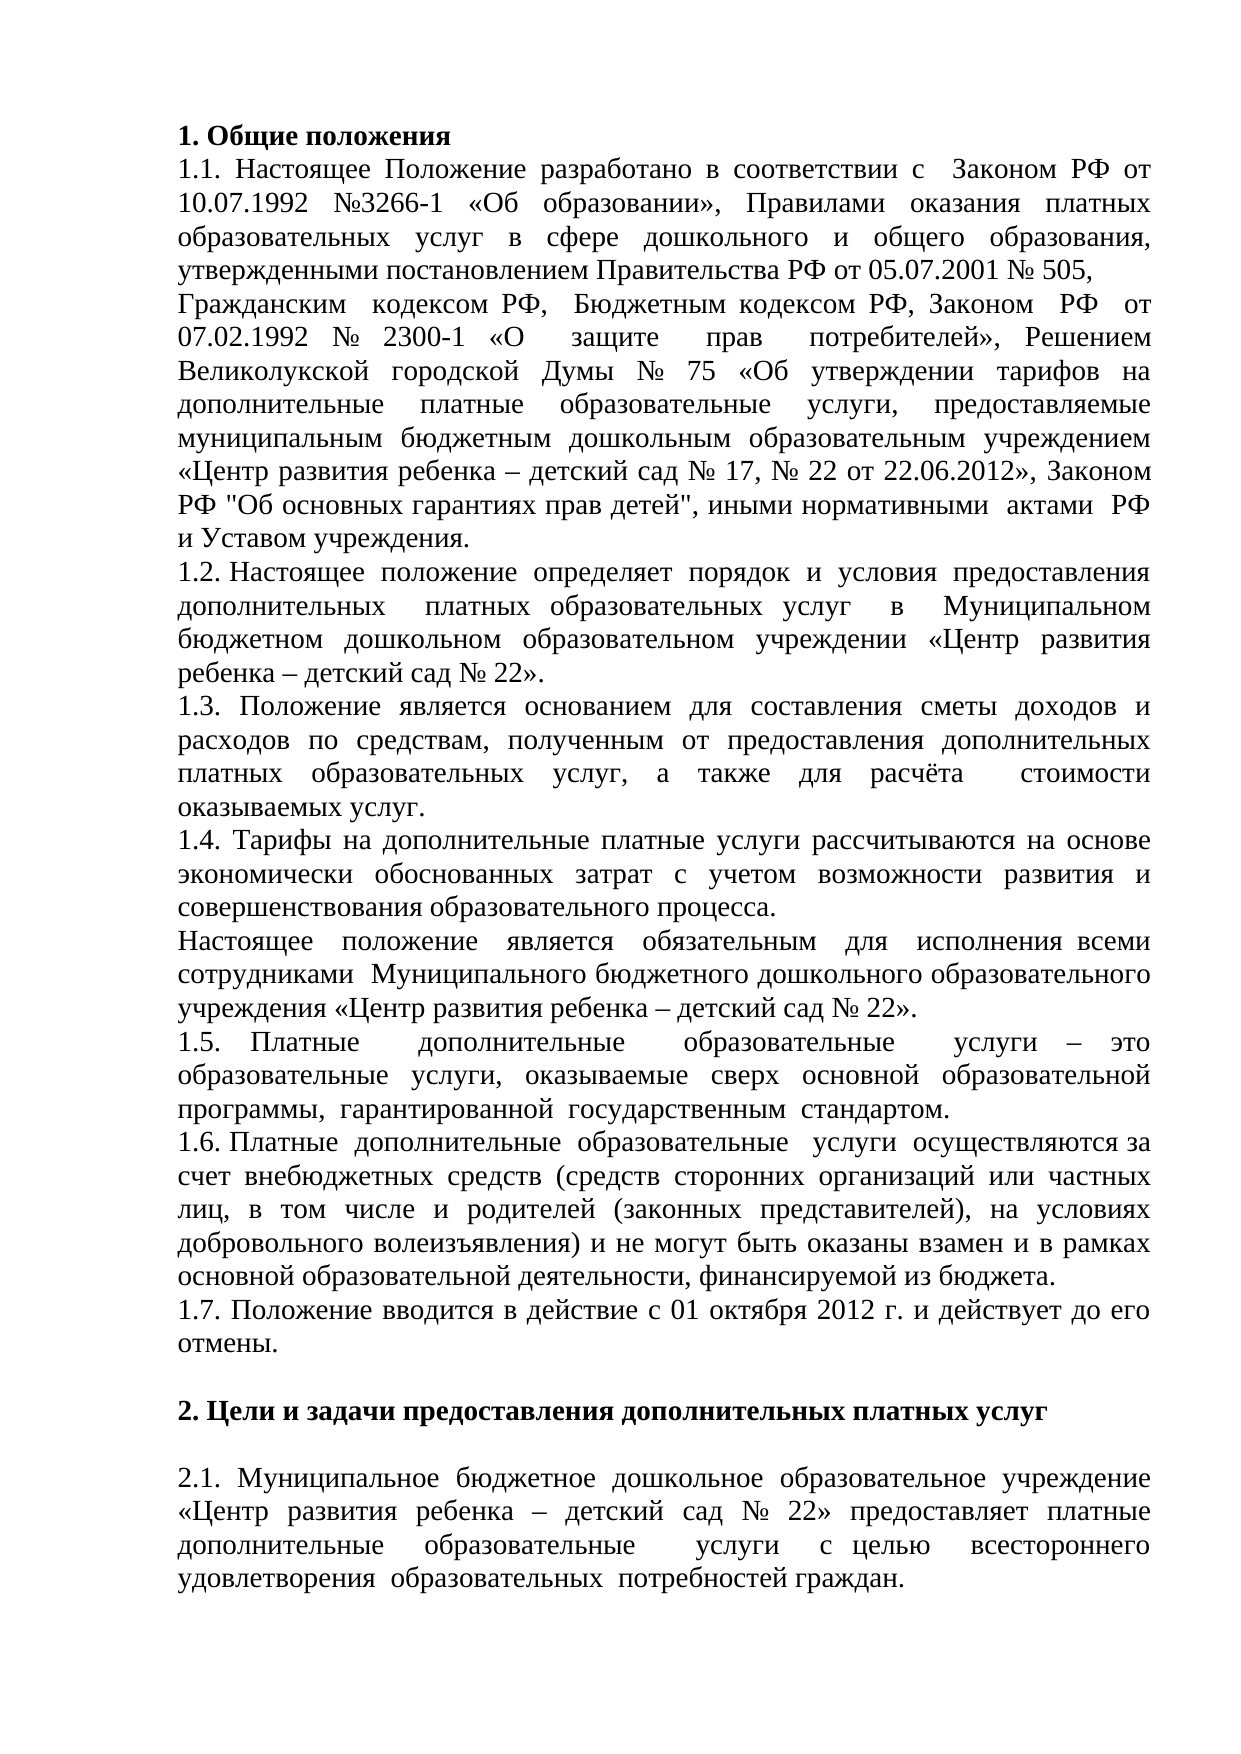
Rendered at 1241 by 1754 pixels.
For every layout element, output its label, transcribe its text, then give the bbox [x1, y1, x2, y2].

text 1. Общие положения [177, 118, 1152, 152]
text 1.1. Настоящее Положение разработано в соответствии с Законом РФ от 10.07.1992 №3266-1 «Об образовании», Правилами оказания платных образовательных услуг в сфере дошкольного и общего образования, утвержденными постановлением Правительства РФ от 05.07.2001 № 505, [177, 152, 1152, 286]
text 1.3. Положение является основанием для составления сметы доходов и расходов по средствам, полученным от предоставления дополнительных платных образовательных услуг, а также для расчёта стоимости оказываемых услуг. [177, 688, 1152, 822]
text 2. Цели и задачи предоставления дополнительных платных услуг [177, 1393, 1152, 1426]
text 1.5. Платные дополнительные образовательные услуги – это образовательные услуги, оказываемые сверх основной образовательной программы, гарантированной государственным стандартом. [177, 1024, 1152, 1124]
text 1.6. Платные дополнительные образовательные услуги осуществляются за счет внебюджетных средств (средств сторонних организаций или частных лиц, в том числе и родителей (законных представителей), на условиях добровольного волеизъявления) и не могут быть оказаны взамен и в рамках основной образовательной деятельности, финансируемой из бюджета. [177, 1124, 1152, 1292]
text 1.4. Тарифы на дополнительные платные услуги рассчитываются на основе экономически обоснованных затрат с учетом возможности развития и совершенствования образовательного процесса. [177, 822, 1152, 923]
text Настоящее положение является обязательным для исполнения всеми сотрудниками Муниципального бюджетного дошкольного образовательного учреждения «Центр развития ребенка – детский сад № 22». [177, 923, 1152, 1024]
text 2.1. Муниципальное бюджетное дошкольное образовательное учреждение «Центр развития ребенка – детский сад № 22» предоставляет платные дополнительные образовательные услуги с целью всестороннего удовлетворения образовательных потребностей граждан. [177, 1460, 1152, 1594]
text Гражданским кодексом РФ, Бюджетным кодексом РФ, Законом РФ от 07.02.1992 № 2300-1 «О защите прав потребителей», Решением Великолукской городской Думы № 75 «Об утверждении тарифов на дополнительные платные образовательные услуги, предоставляемые муниципальным бюджетным дошкольным образовательным учреждением «Центр развития ребенка – детский сад № 17, № 22 от 22.06.2012», Законом РФ "Об основных гарантиях прав детей", иными нормативными актами РФ и Уставом учреждения. [177, 286, 1152, 554]
text 1.2. Настоящее положение определяет порядок и условия предоставления дополнительных платных образовательных услуг в Муниципальном бюджетном дошкольном образовательном учреждении «Центр развития ребенка – детский сад № 22». [177, 554, 1152, 688]
text 1.7. Положение вводится в действие с 01 октября 2012 г. и действует до его отмены. [177, 1292, 1152, 1359]
